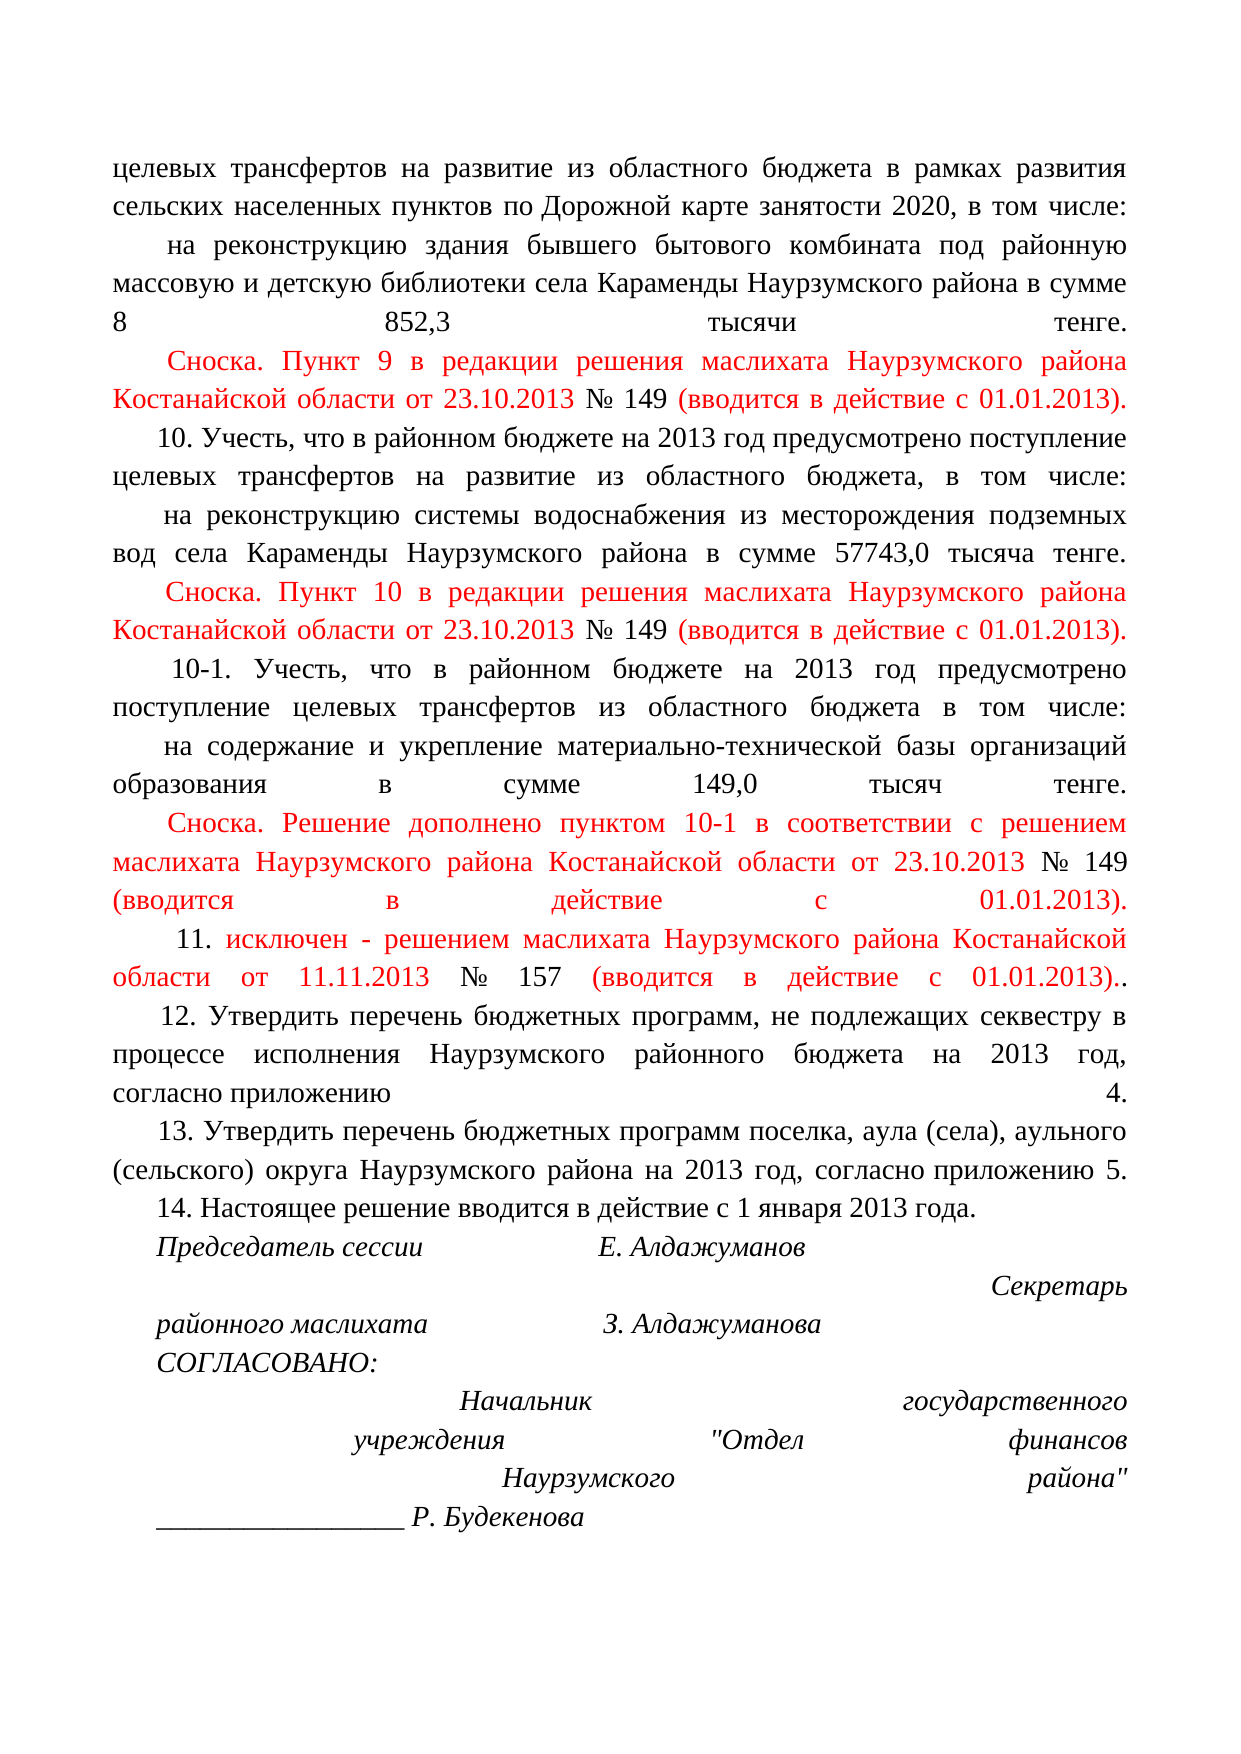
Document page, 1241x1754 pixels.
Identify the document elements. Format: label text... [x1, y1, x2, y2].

text Начальник государственного учреждения "Отдел финансов Наурзумского района" _________________ Р. Будекенова [112, 1383, 1128, 1532]
text Секретарь районного маслихата З. Алдажуманова [112, 1268, 1128, 1340]
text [112, 150, 1128, 1224]
text СОГЛАСОВАНО: [112, 1345, 1128, 1378]
text Председатель сессии Е. Алдажуманов [112, 1229, 1128, 1263]
